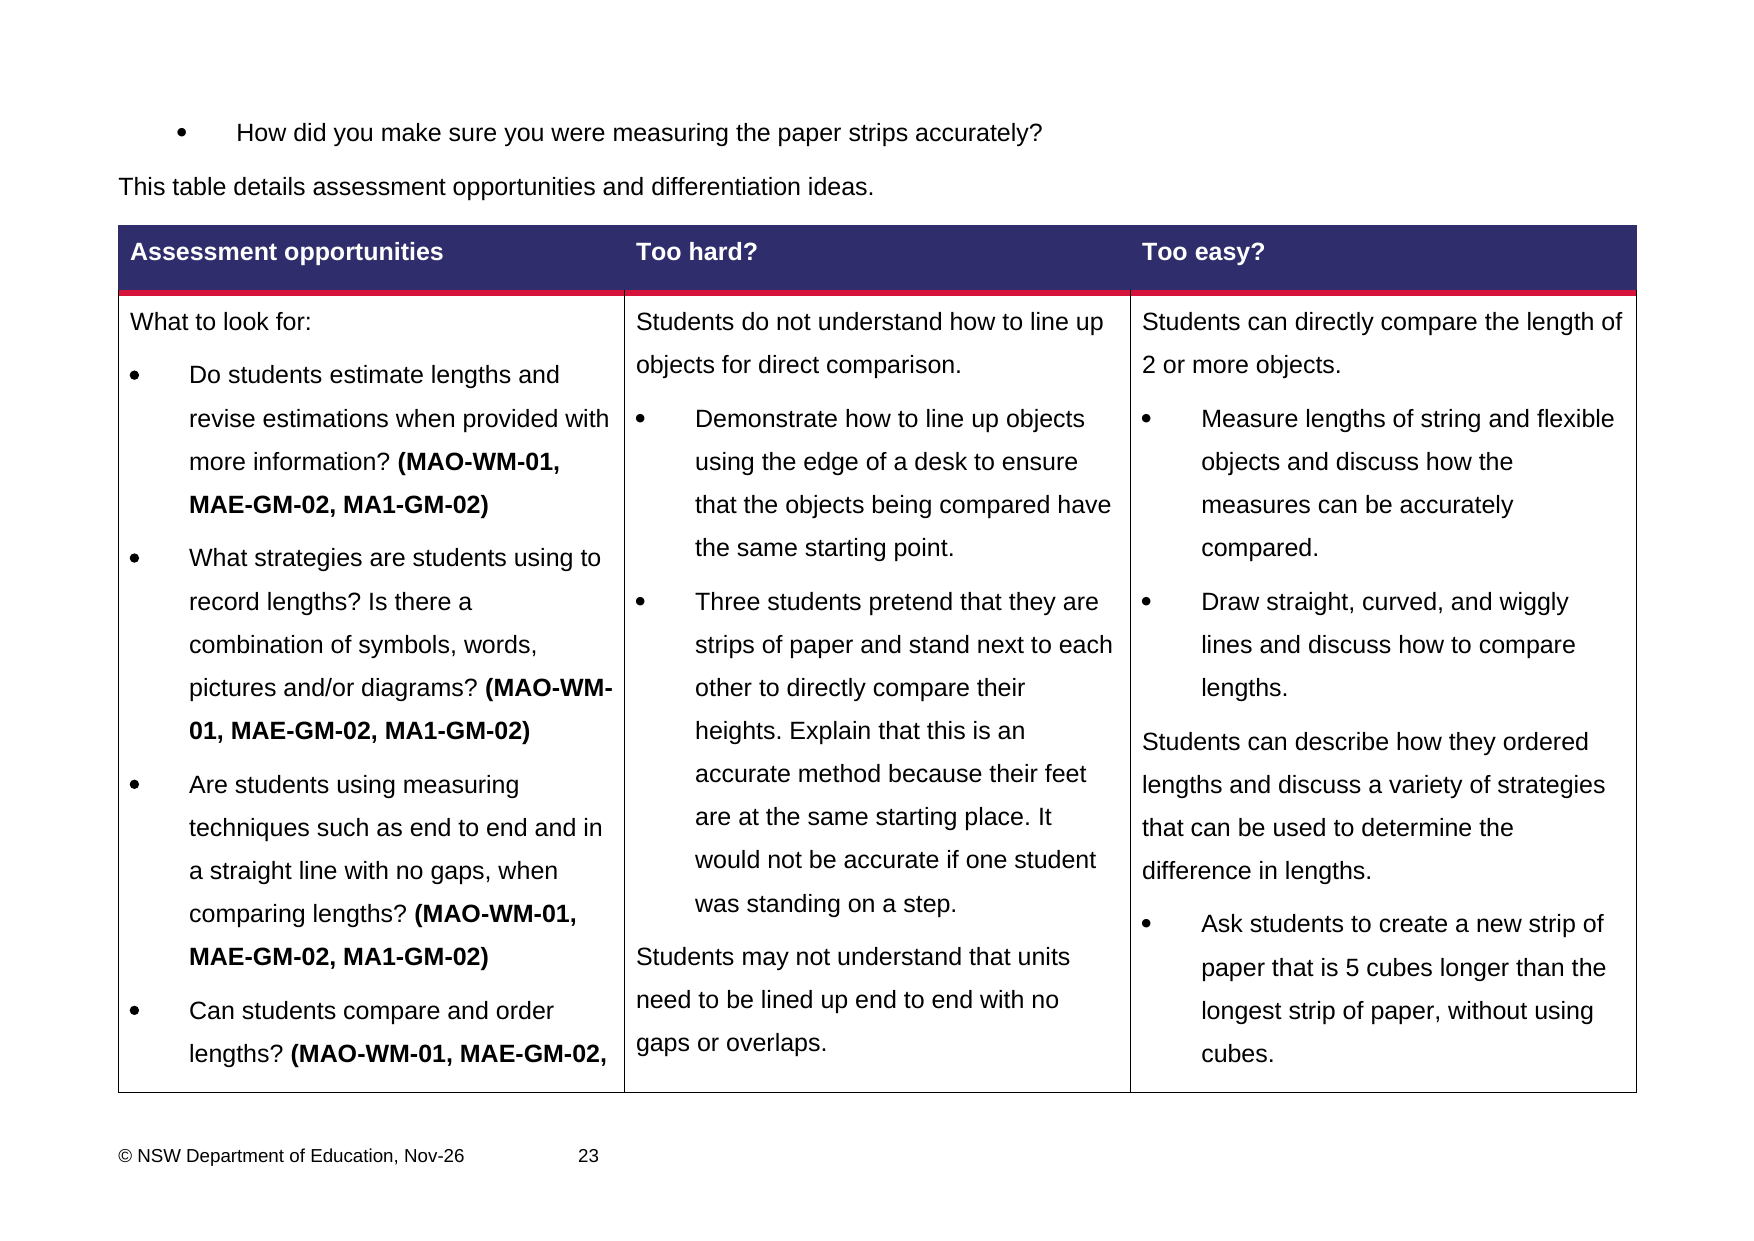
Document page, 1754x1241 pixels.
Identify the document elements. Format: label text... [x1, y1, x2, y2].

table_header Too easy? [1131, 226, 1636, 290]
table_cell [625, 296, 1130, 1092]
table_header Assessment opportunities [119, 226, 624, 290]
table_header Too hard? [625, 226, 1130, 290]
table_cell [1131, 296, 1636, 1092]
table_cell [119, 296, 624, 1092]
text This table details assessment opportunities and differentiation ideas. [118, 172, 1636, 201]
list How did you make sure you were measuring the paper strips accurately? [177, 118, 1636, 147]
